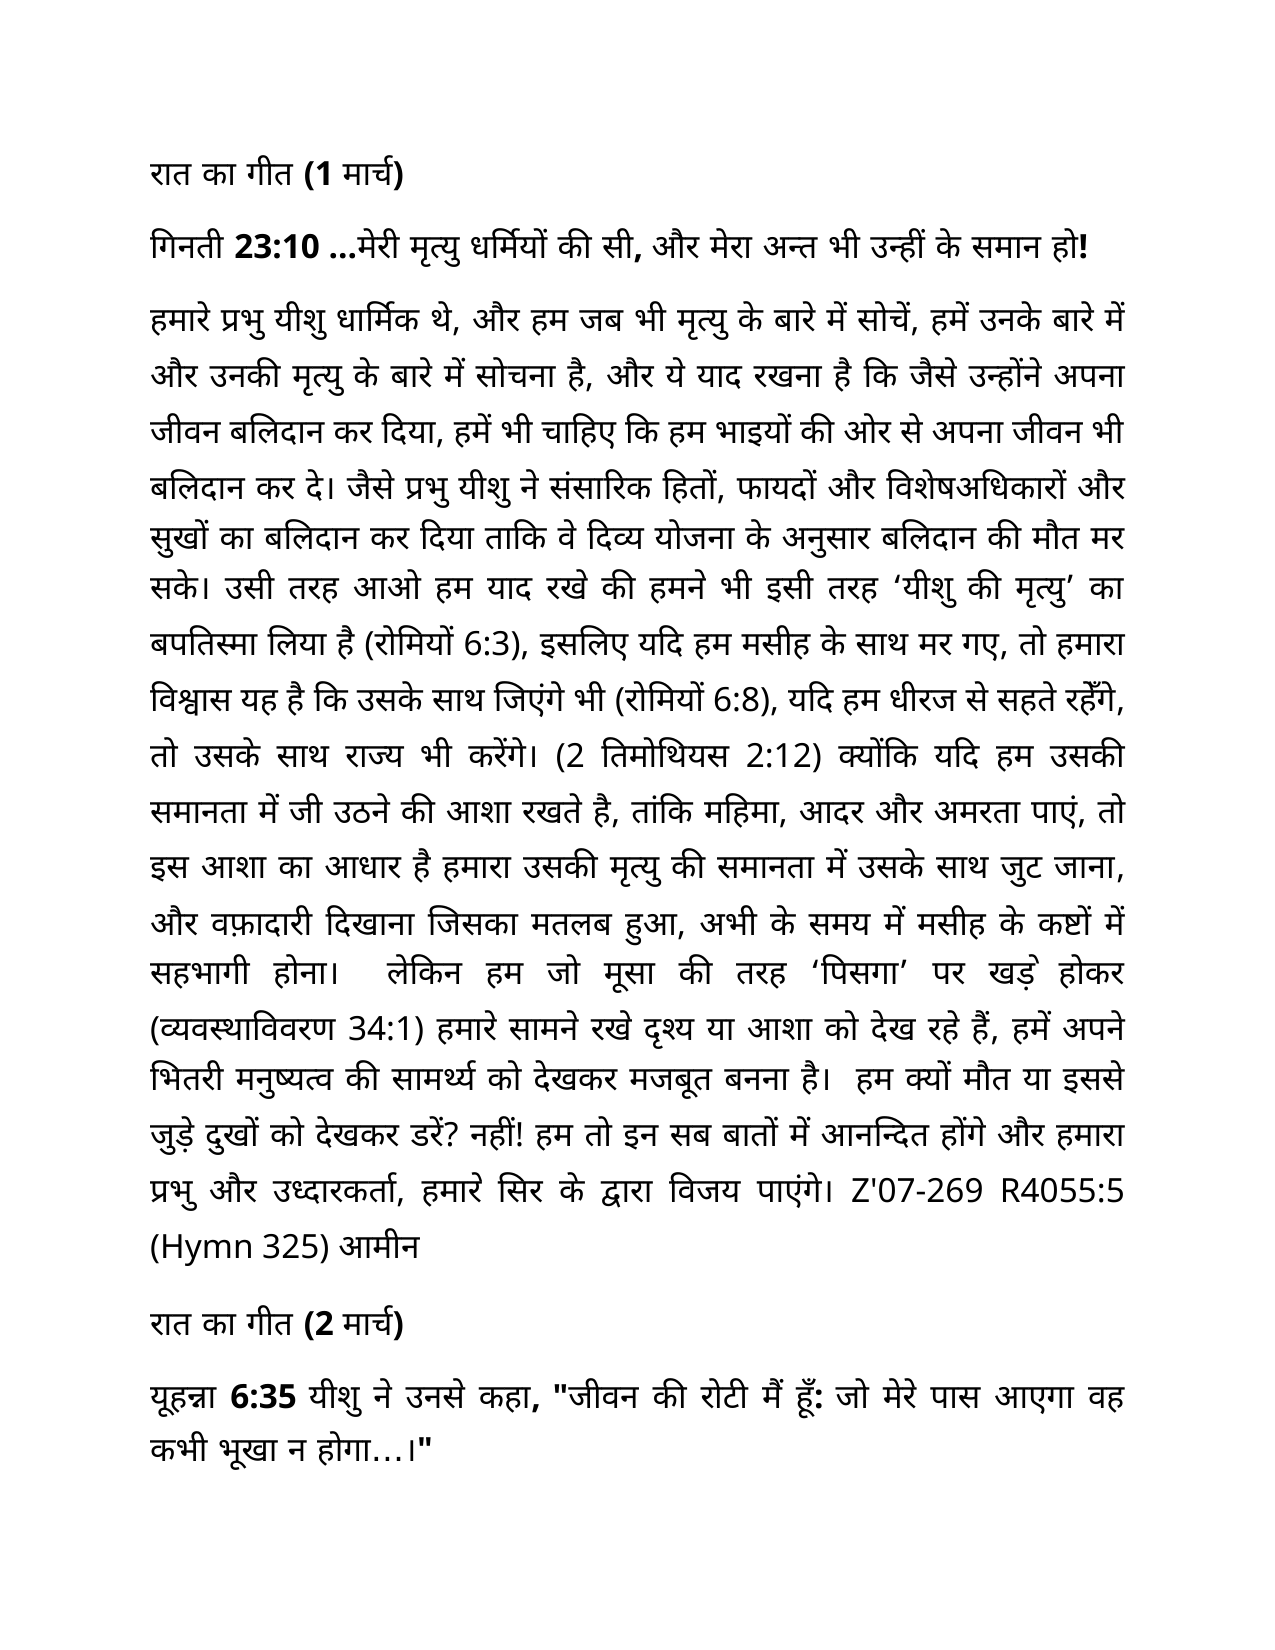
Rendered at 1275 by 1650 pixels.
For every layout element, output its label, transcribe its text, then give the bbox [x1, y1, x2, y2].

text यूहन्ना 6:35 यीशु ने उनसे कहा, "जीवन की रोटी मैं हूँ: जो मेरे पास आएगा वह कभी भूखा न होगा…।" [150, 1373, 1125, 1471]
text गिनती 23:10 …मेरी मृत्यु धर्मियों की सी, और मेरा अन्त भी उन्हीं के समान हो! [150, 223, 1125, 268]
text हमारे प्रभु यीशु धार्मिक थे, और हम जब भी मृत्यु के बारे में सोचें, हमें उनके बारे में और उनकी मृत्यु के बारे में सोचना है, और ये याद रखना है कि जैसे उन्होंने अपना जीवन बलिदान कर दिया, हमें भी चाहिए कि हम भाइयों की ओर से अपना जीवन भी बलिदान कर दे। जैसे प्रभु यीशु ने संसारिक हितों, फायदों और विशेषअधिकारों और सुखों का बलिदान कर दिया ताकि वे दिव्य योजना के अनुसार बलिदान की मौत मर सके। उसी तरह आओ हम याद रखे की हमने भी इसी तरह ‘यीशु की मृत्यु’ का बपतिस्मा लिया है (रोमियों 6:3), इसलिए यदि हम मसीह के साथ मर गए, तो हमारा विश्वास यह है कि उसके साथ जिएंगे भी (रोमियों 6:8), यदि हम धीरज से सहते रहेँगे, तो उसके साथ राज्य भी करेंगे। (2 तिमोथियस 2:12) क्योंकि यदि हम उसकी समानता में जी उठने की आशा रखते है, तांकि महिमा, आदर और अमरता पाएं, तो इस आशा का आधार है हमारा उसकी मृत्यु की समानता में उसके साथ जुट जाना, और वफ़ादारी दिखाना जिसका मतलब हुआ, अभी के समय में मसीह के कष्टों में सहभागी होना। लेकिन हम जो मूसा की तरह ‘पिसगा’ पर खड़े होकर (व्यवस्थाविवरण 34:1) हमारे सामने रखे दृश्य या आशा को देख रहे हैं, हमें अपने भितरी मनुष्यत्व की सामर्थ्य को देखकर मजबूत बनना है। हम क्यों मौत या इससे जुड़े दुखों को देखकर डरें? नहीं! हम तो इन सब बातों में आनन्दित होंगे और हमारा प्रभु और उध्दारकर्ता, हमारे सिर के द्वारा विजय पाएंगे। Z'07-269 R4055:5 (Hymn 325) आमीन [150, 296, 1125, 1272]
text रात का गीत (2 मार्च) [150, 1300, 1125, 1346]
text रात का गीत (1 मार्च) [150, 150, 1125, 195]
